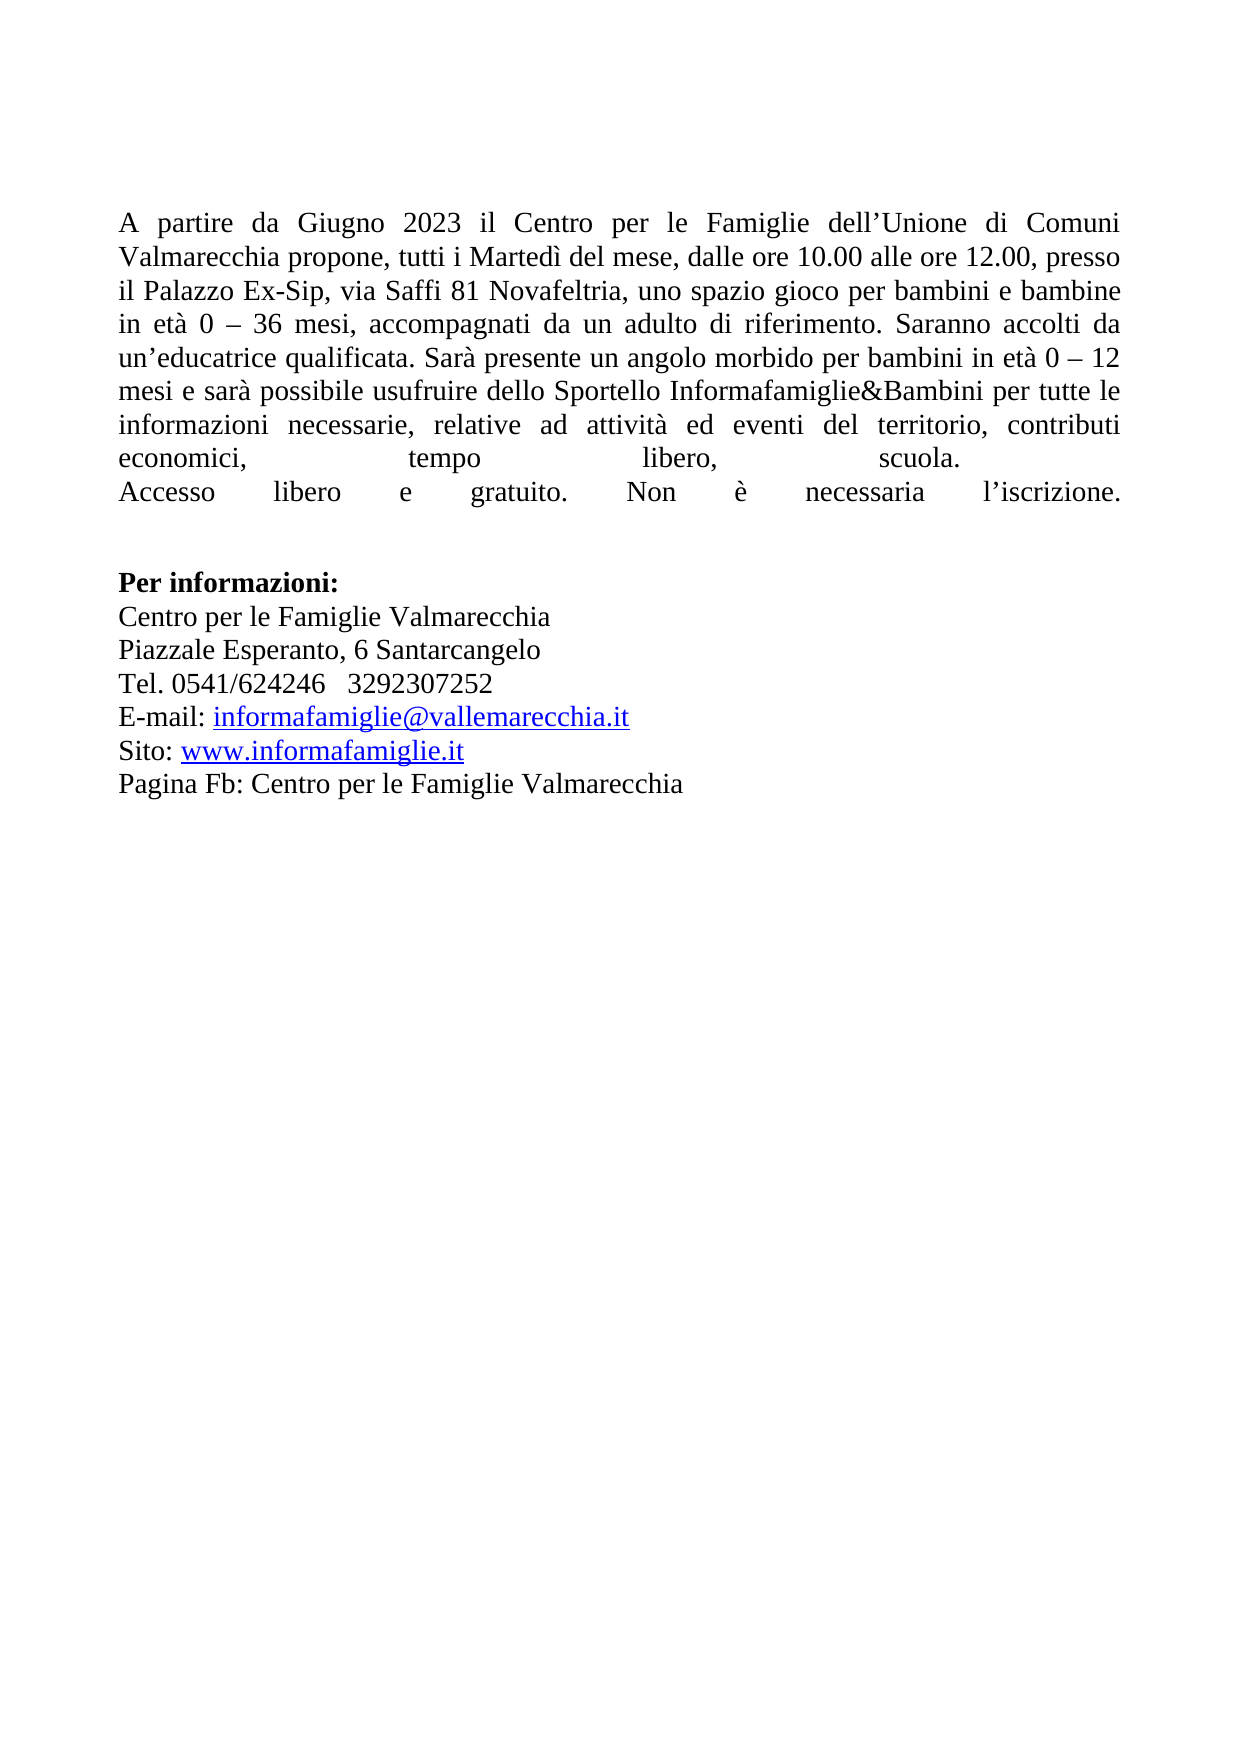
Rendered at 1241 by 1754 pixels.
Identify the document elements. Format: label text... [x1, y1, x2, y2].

text A partire da Giugno 2023 il Centro per le Famiglie dell’Unione di Comuni Valmarecchia propone, tutti i Martedì del mese, dalle ore 10.00 alle ore 12.00, presso il Palazzo Ex-Sip, via Saffi 81 Novafeltria, uno spazio gioco per bambini e bambine in età 0 – 36 mesi, accompagnati da un adulto di riferimento. Saranno accolti da un’educatrice qualificata. Sarà presente un angolo morbido per bambini in età 0 – 12 mesi e sarà possibile usufruire dello Sportello Informafamiglie&Bambini per tutte le informazioni necessarie, relative ad attività ed eventi del territorio, contributi economici, tempo libero, scuola. Accesso libero e gratuito. Non è necessaria l’iscrizione. [118, 206, 1122, 536]
text Per informazioni: Centro per le Famiglie Valmarecchia Piazzale Esperanto, 6 Santarcangelo Tel. 0541/624246 3292307252 E-mail: informafamiglie@vallemarecchia.it Sito: www.informafamiglie.it Pagina Fb: Centro per le Famiglie Valmarecchia [118, 565, 1122, 800]
